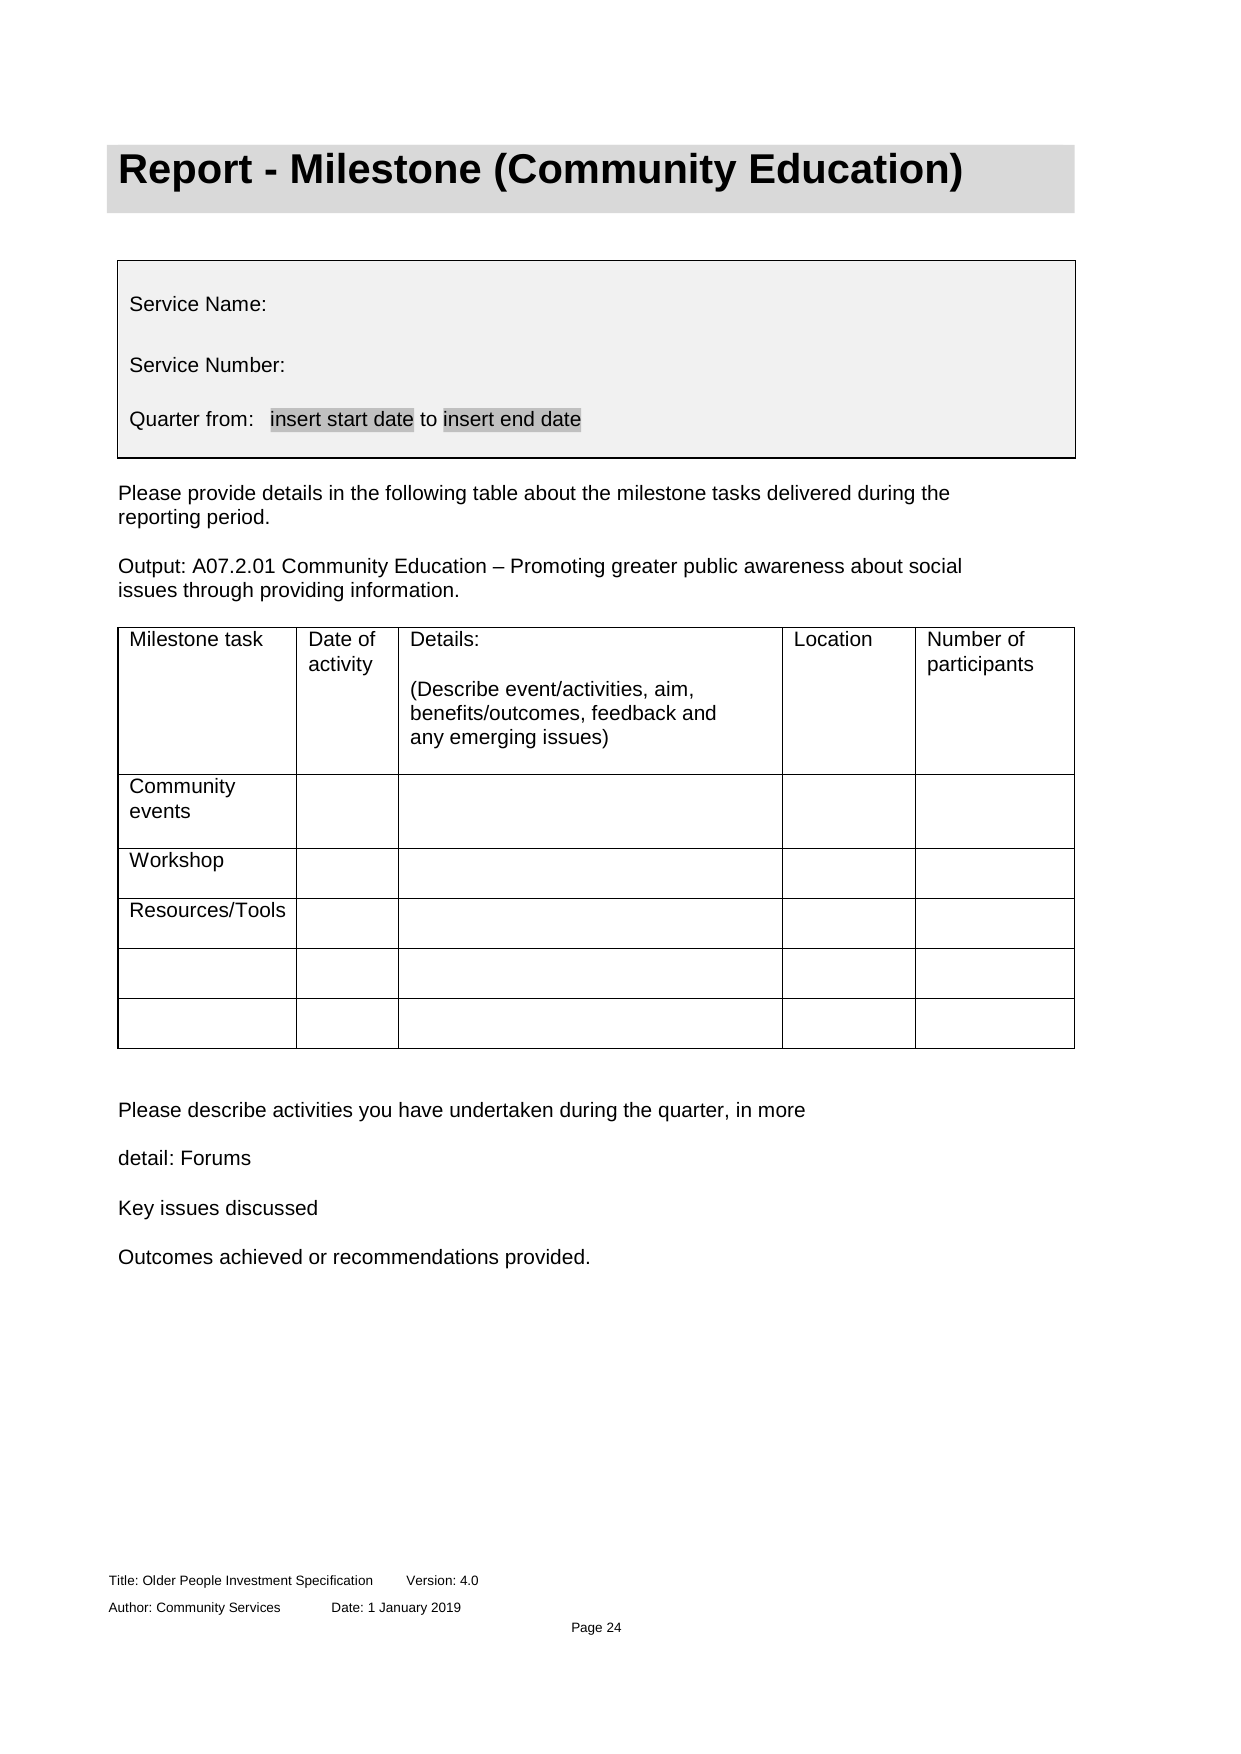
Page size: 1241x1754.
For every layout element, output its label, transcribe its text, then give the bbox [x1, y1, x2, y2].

table_cell [783, 849, 915, 898]
table_cell [916, 999, 1074, 1048]
text Quarter from: insert start date to insert end date [129, 407, 1086, 431]
table_cell [916, 949, 1074, 998]
text Output: A07.2.01 Community Education – Promoting greater public awareness about social issues through providing information. [118, 554, 1023, 602]
table_cell [916, 775, 1074, 848]
table_cell [297, 999, 398, 1048]
table_cell [399, 899, 782, 948]
table_cell [916, 899, 1074, 948]
table_cell [783, 899, 915, 948]
table_cell [297, 775, 398, 848]
table_cell [297, 949, 398, 998]
table_header Date of activity [297, 628, 398, 774]
table_header Location [783, 628, 915, 774]
table_cell [783, 999, 915, 1048]
table_cell [399, 849, 782, 898]
text Key issues discussed [118, 1196, 1086, 1220]
table_cell [119, 999, 296, 1048]
table_cell Resources/Tools [119, 899, 296, 948]
table_header Number of participants [916, 628, 1074, 774]
table_cell [119, 949, 296, 998]
table_header Milestone task [119, 628, 296, 774]
subtitle Report - Milestone (Community Education) [118, 144, 1086, 192]
text Please describe activities you have undertaken during the quarter, in more detail: Forums [118, 1097, 865, 1170]
table_cell [399, 775, 782, 848]
table_cell [399, 999, 782, 1048]
table_cell [297, 899, 398, 948]
table_cell [916, 849, 1074, 898]
table_header Details: (Describe event/activities, aim, benefits/outcomes, feedback and any emerging issues) [399, 628, 782, 774]
text Please provide details in the following table about the milestone tasks delivered during the reporting period. [118, 481, 1034, 529]
table_cell [399, 949, 782, 998]
table_cell [783, 775, 915, 848]
table_cell [297, 849, 398, 898]
text Service Number: [129, 353, 1086, 377]
text Outcomes achieved or recommendations provided. [118, 1245, 1086, 1269]
text Service Name: [129, 292, 1086, 316]
table_cell Community events [119, 775, 296, 848]
table_cell [783, 949, 915, 998]
table_cell Workshop [119, 849, 296, 898]
